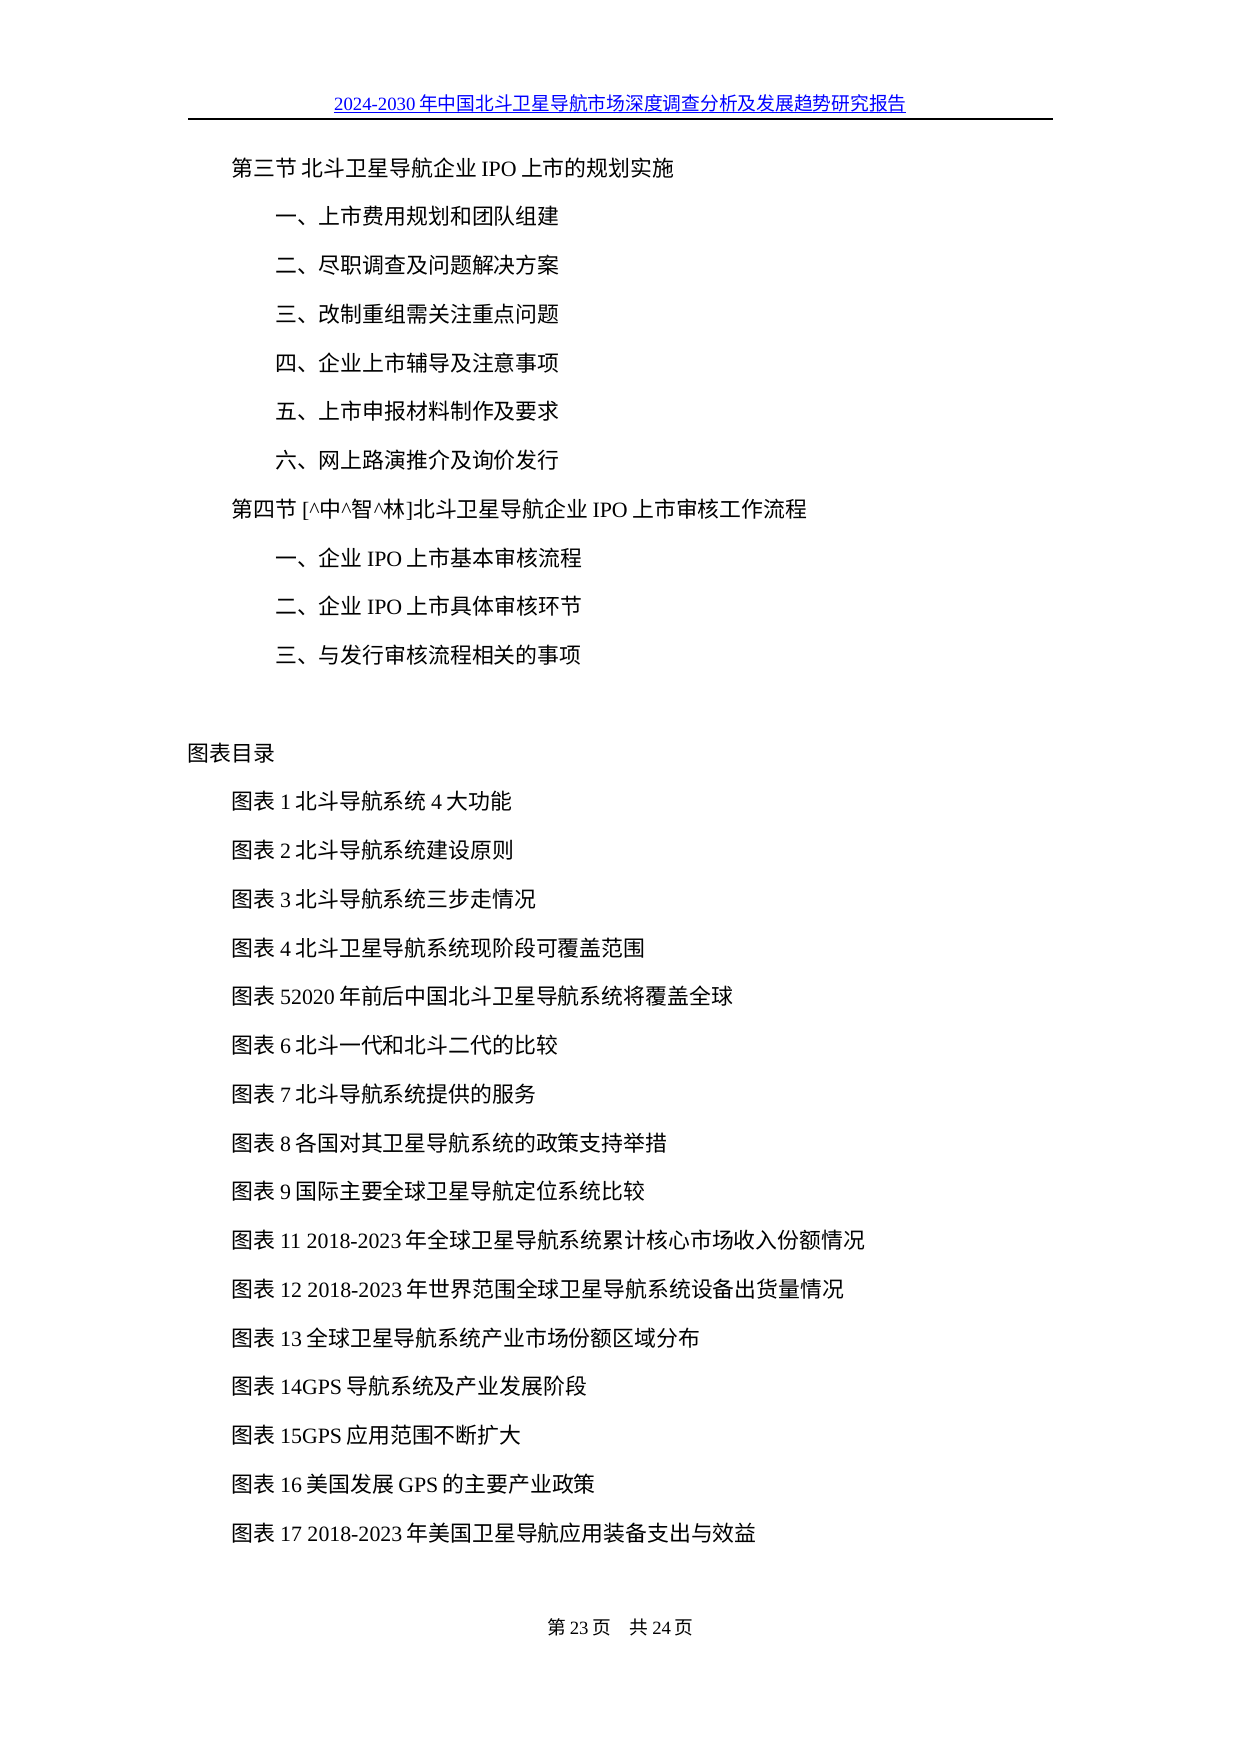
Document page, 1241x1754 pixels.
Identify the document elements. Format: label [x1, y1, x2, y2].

text [187, 150, 1053, 1548]
